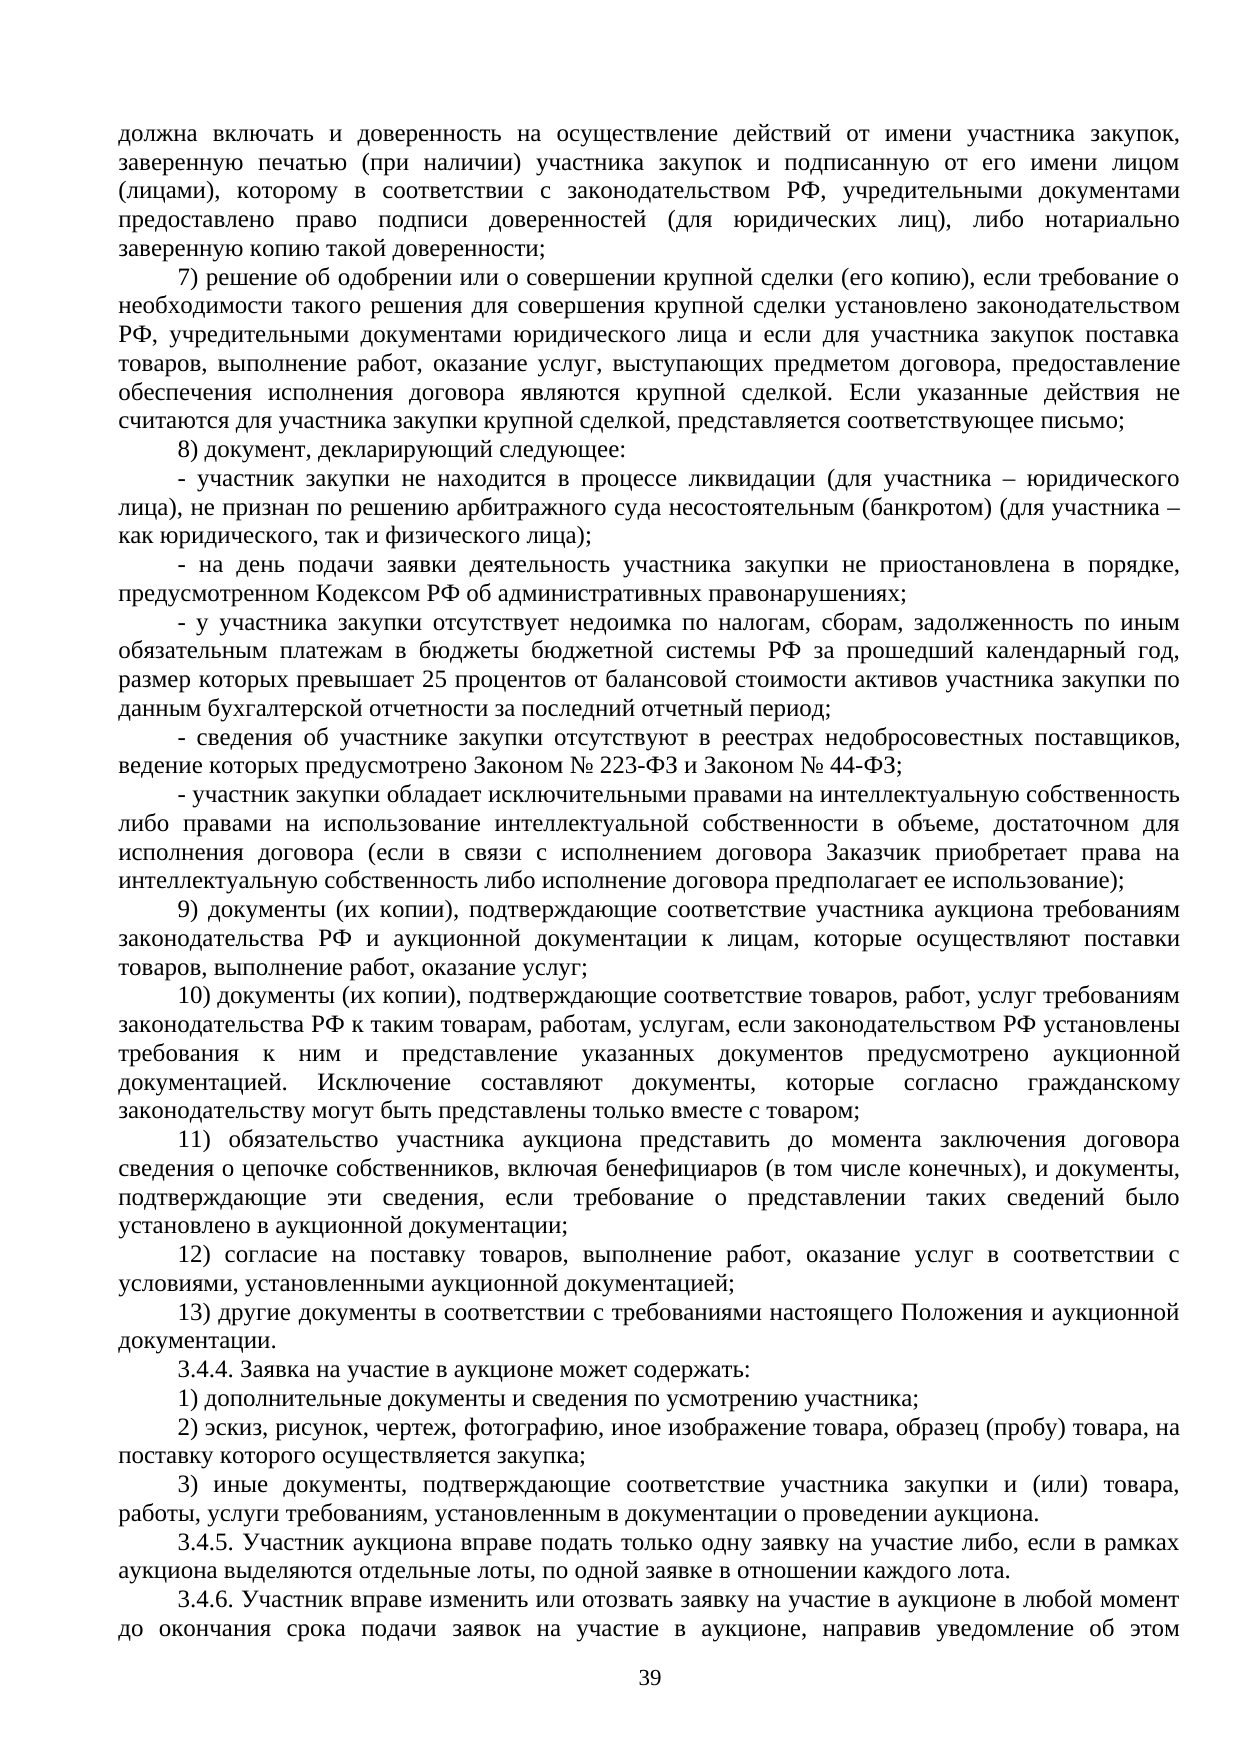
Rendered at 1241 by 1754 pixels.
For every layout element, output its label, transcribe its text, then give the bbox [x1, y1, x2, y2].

text 7) решение об одобрении или о совершении крупной сделки (его копию), если требование о необходимости такого решения для совершения крупной сделки установлено законодательством РФ, учредительными документами юридического лица и если для участника закупок поставка товаров, выполнение работ, оказание услуг, выступающих предметом договора, предоставление обеспечения исполнения договора являются крупной сделкой. Если указанные действия не считаются для участника закупки крупной сделкой, представляется соответствующее письмо; [118, 262, 1181, 434]
text 8) документ, декларирующий следующее: [118, 434, 1181, 463]
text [118, 118, 1181, 262]
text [118, 1584, 1181, 1642]
text 12) согласие на поставку товаров, выполнение работ, оказание услуг в соответствии с условиями, установленными аукционной документацией; [118, 1239, 1181, 1297]
text 3.4.5. Участник аукциона вправе подать только одну заявку на участие либо, если в рамках аукциона выделяются отдельные лоты, по одной заявке в отношении каждого лота. [118, 1527, 1181, 1584]
text - участник закупки обладает исключительными правами на интеллектуальную собственность либо правами на использование интеллектуальной собственности в объеме, достаточном для исполнения договора (если в связи с исполнением договора Заказчик приобретает права на интеллектуальную собственность либо исполнение договора предполагает ее использование); [118, 779, 1181, 894]
text - на день подачи заявки деятельность участника закупки не приостановлена в порядке, предусмотренном Кодексом РФ об административных правонарушениях; [118, 549, 1181, 607]
text - у участника закупки отсутствует недоимка по налогам, сборам, задолженность по иным обязательным платежам в бюджеты бюджетной системы РФ за прошедший календарный год, размер которых превышает 25 процентов от балансовой стоимости активов участника закупки по данным бухгалтерской отчетности за последний отчетный период; [118, 607, 1181, 722]
text 11) обязательство участника аукциона представить до момента заключения договора сведения о цепочке собственников, включая бенефициаров (в том числе конечных), и документы, подтверждающие эти сведения, если требование о представлении таких сведений было установлено в аукционной документации; [118, 1124, 1181, 1239]
text 9) документы (их копии), подтверждающие соответствие участника аукциона требованиям законодательства РФ и аукционной документации к лицам, которые осуществляют поставки товаров, выполнение работ, оказание услуг; [118, 894, 1181, 981]
text 3) иные документы, подтверждающие соответствие участника закупки и (или) товара, работы, услуги требованиям, установленным в документации о проведении аукциона. [118, 1469, 1181, 1527]
text 10) документы (их копии), подтверждающие соответствие товаров, работ, услуг требованиям законодательства РФ к таким товарам, работам, услугам, если законодательством РФ установлены требования к ним и представление указанных документов предусмотрено аукционной документацией. Исключение составляют документы, которые согласно гражданскому законодательству могут быть представлены только вместе с товаром; [118, 981, 1181, 1124]
text 3.4.4. Заявка на участие в аукционе может содержать: [118, 1354, 1181, 1383]
text - участник закупки не находится в процессе ликвидации (для участника – юридического лица), не признан по решению арбитражного суда несостоятельным (банкротом) (для участника – как юридического, так и физического лица); [118, 463, 1181, 549]
text 1) дополнительные документы и сведения по усмотрению участника; [118, 1383, 1181, 1412]
text 2) эскиз, рисунок, чертеж, фотографию, иное изображение товара, образец (пробу) товара, на поставку которого осуществляется закупка; [118, 1412, 1181, 1469]
text - сведения об участнике закупки отсутствуют в реестрах недобросовестных поставщиков, ведение которых предусмотрено Законом № 223-ФЗ и Законом № 44-ФЗ; [118, 722, 1181, 779]
text 13) другие документы в соответствии с требованиями настоящего Положения и аукционной документации. [118, 1297, 1181, 1354]
